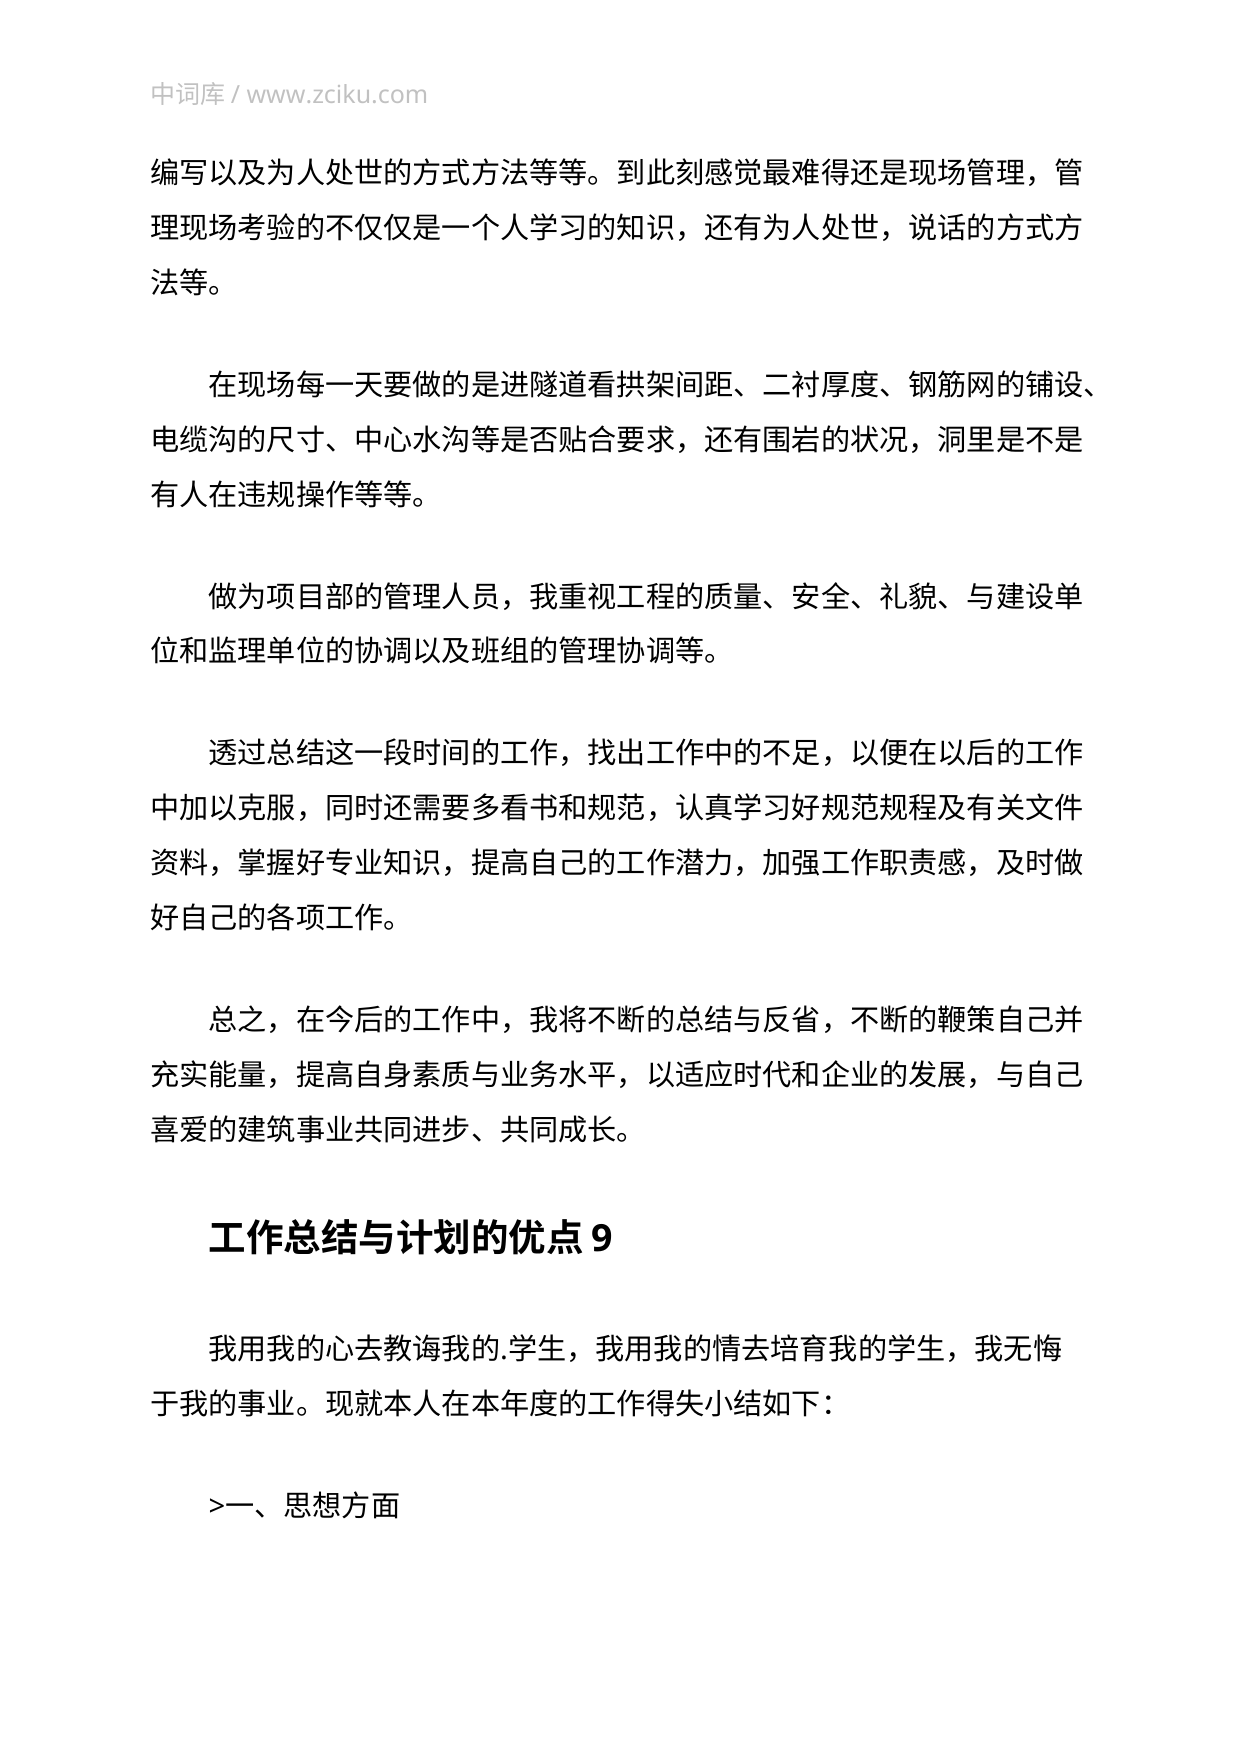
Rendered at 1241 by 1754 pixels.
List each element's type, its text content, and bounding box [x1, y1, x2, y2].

text 总之，在今后的工作中，我将不断的总结与反省，不断的鞭策自己并充实能量，提高自身素质与业务水平，以适应时代和企业的发展，与自己喜爱的建筑事业共同进步、共同成长。 [150, 996, 1090, 1148]
text 在现场每一天要做的是进隧道看拱架间距、二衬厚度、钢筋网的铺设、电缆沟的尺寸、中心水沟等是否贴合要求，还有围岩的状况，洞里是不是有人在违规操作等等。 [150, 362, 1090, 514]
text 做为项目部的管理人员，我重视工程的质量、安全、礼貌、与建设单位和监理单位的协调以及班组的管理协调等。 [150, 573, 1090, 670]
text 透过总结这一段时间的工作，找出工作中的不足，以便在以后的工作中加以克服，同时还需要多看书和规范，认真学习好规范规程及有关文件资料，掌握好专业知识，提高自己的工作潜力，加强工作职责感，及时做好自己的各项工作。 [150, 730, 1090, 937]
text 我用我的心去教诲我的.学生，我用我的情去培育我的学生，我无悔于我的事业。现就本人在本年度的工作得失小结如下： [150, 1325, 1090, 1423]
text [150, 150, 1090, 302]
text >一、思想方面 [150, 1482, 1090, 1524]
text 工作总结与计划的优点9 [150, 1208, 1090, 1262]
